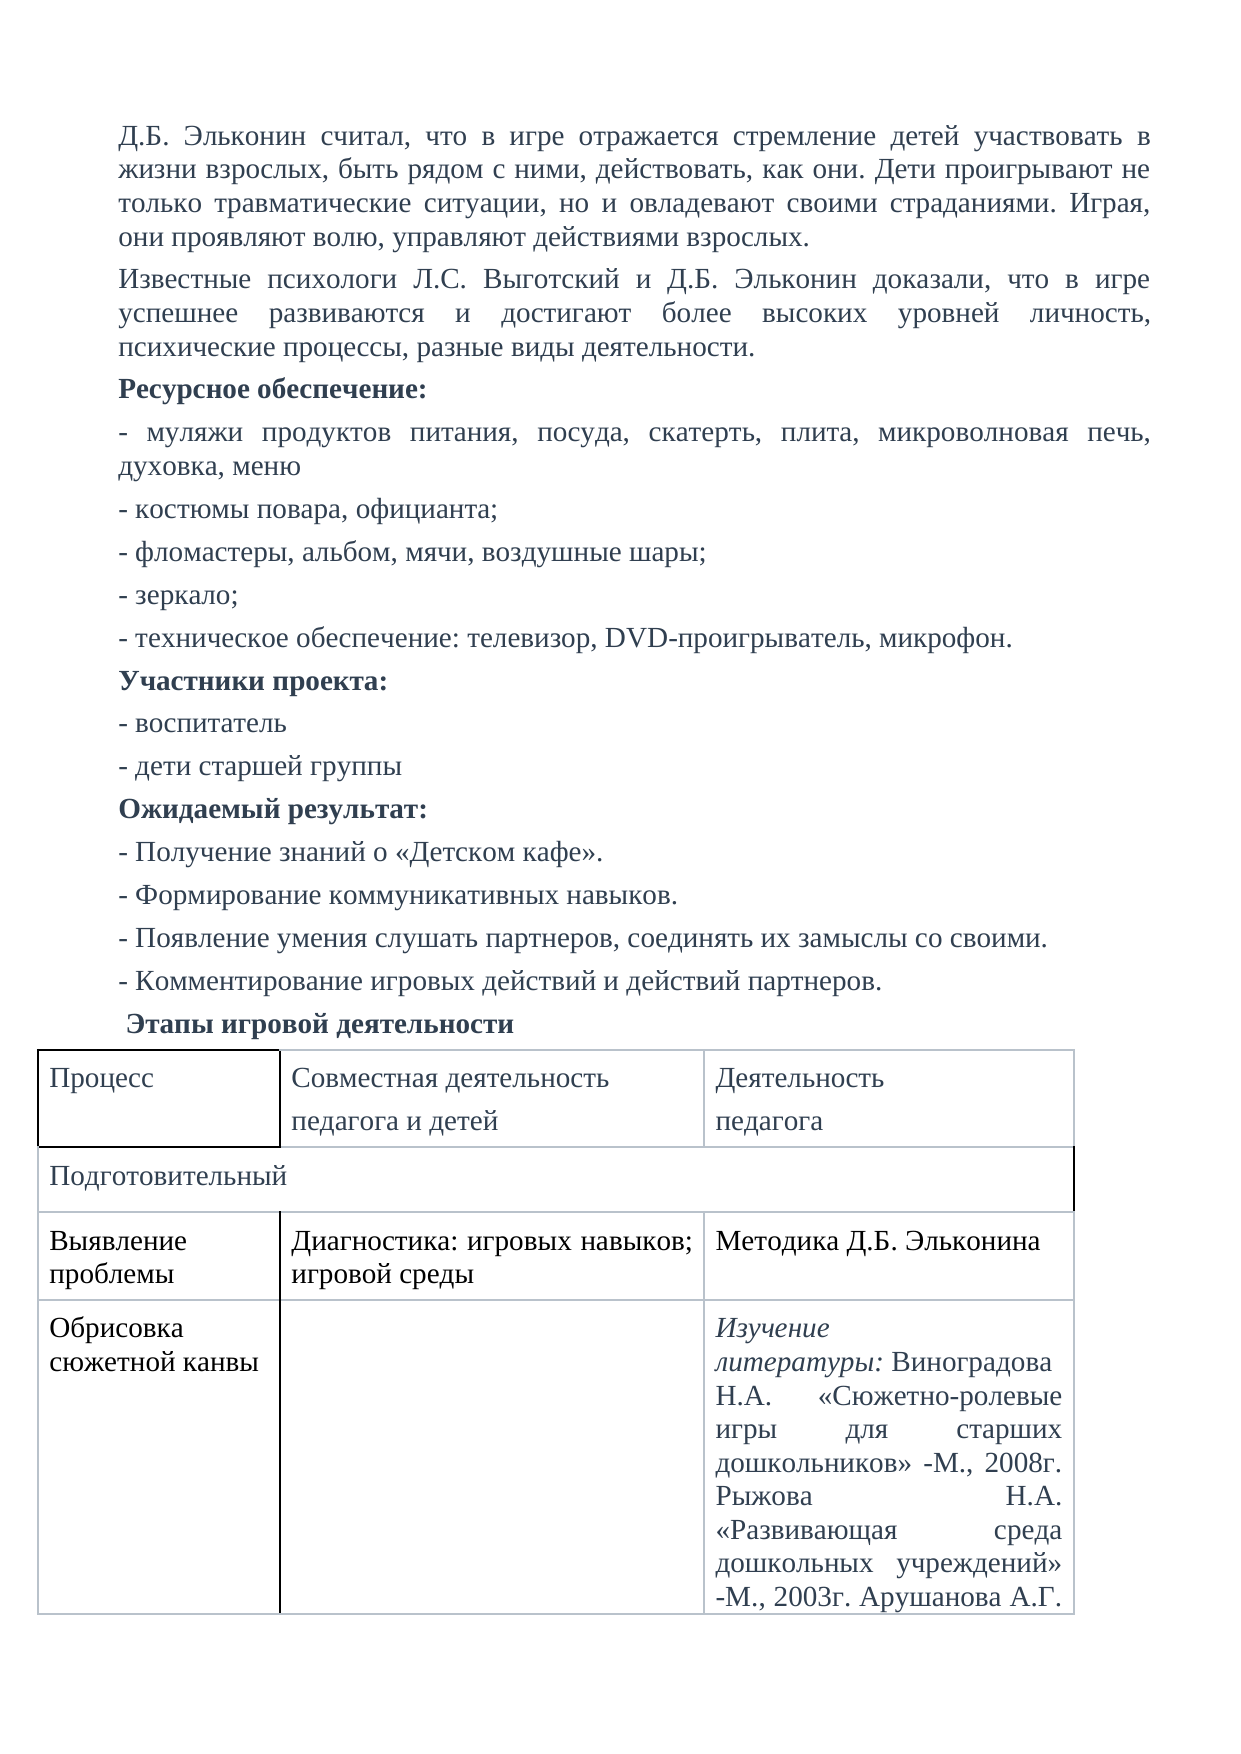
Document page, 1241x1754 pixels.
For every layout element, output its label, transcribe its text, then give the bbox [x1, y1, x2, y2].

table_header Деятельность педагога [705, 1051, 1073, 1146]
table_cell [705, 1301, 1073, 1612]
text Ресурсное обеспечение: [118, 372, 1152, 405]
text Ожидаемый результат: [118, 791, 1152, 825]
table_header Совместная деятельность педагога и детей [281, 1051, 703, 1146]
text - дети старшей группы [118, 748, 1152, 782]
table_cell Методика Д.Б. Эльконина [705, 1213, 1073, 1299]
text Д.Б. Эльконин считал, что в игре отражается стремление детей участвовать в жизни взрослых, быть рядом с ними, действовать, как они. Дети проигрывают не только травматические ситуации, но и овладевают своими страданиями. Играя, они проявляют волю, управляют действиями взрослых. [118, 118, 1152, 252]
text - Появление умения слушать партнеров, соединять их замыслы со своими. [118, 920, 1152, 954]
text - Получение знаний о «Детском кафе». [118, 834, 1152, 868]
text - зеркало; [118, 577, 1152, 610]
table_header Процесс [39, 1051, 279, 1146]
text Участники проекта: [118, 663, 1152, 696]
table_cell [39, 1301, 279, 1612]
text - костюмы повара, официанта; [118, 491, 1152, 524]
text - Формирование коммуникативных навыков. [118, 877, 1152, 911]
text - Комментирование игровых действий и действий партнеров. [118, 963, 1152, 997]
text Известные психологи Л.С. Выготский и Д.Б. Эльконин доказали, что в игре успешнее развиваются и достигают более высоких уровней личность, психические процессы, разные виды деятельности. [118, 262, 1152, 362]
text - фломастеры, альбом, мячи, воздушные шары; [118, 534, 1152, 567]
text - техническое обеспечение: телевизор, DVD-проигрыватель, микрофон. [118, 620, 1152, 653]
table_cell Диагностика: игровых навыков; игровой среды [281, 1213, 703, 1299]
text - муляжи продуктов питания, посуда, скатерть, плита, микроволновая печь, духовка, меню [118, 414, 1152, 482]
text - воспитатель [118, 706, 1152, 739]
table_cell Выявление проблемы [39, 1213, 279, 1299]
table_cell Подготовительный [39, 1148, 1073, 1211]
text Этапы игровой деятельности [118, 1006, 1152, 1039]
table_cell [281, 1301, 703, 1612]
